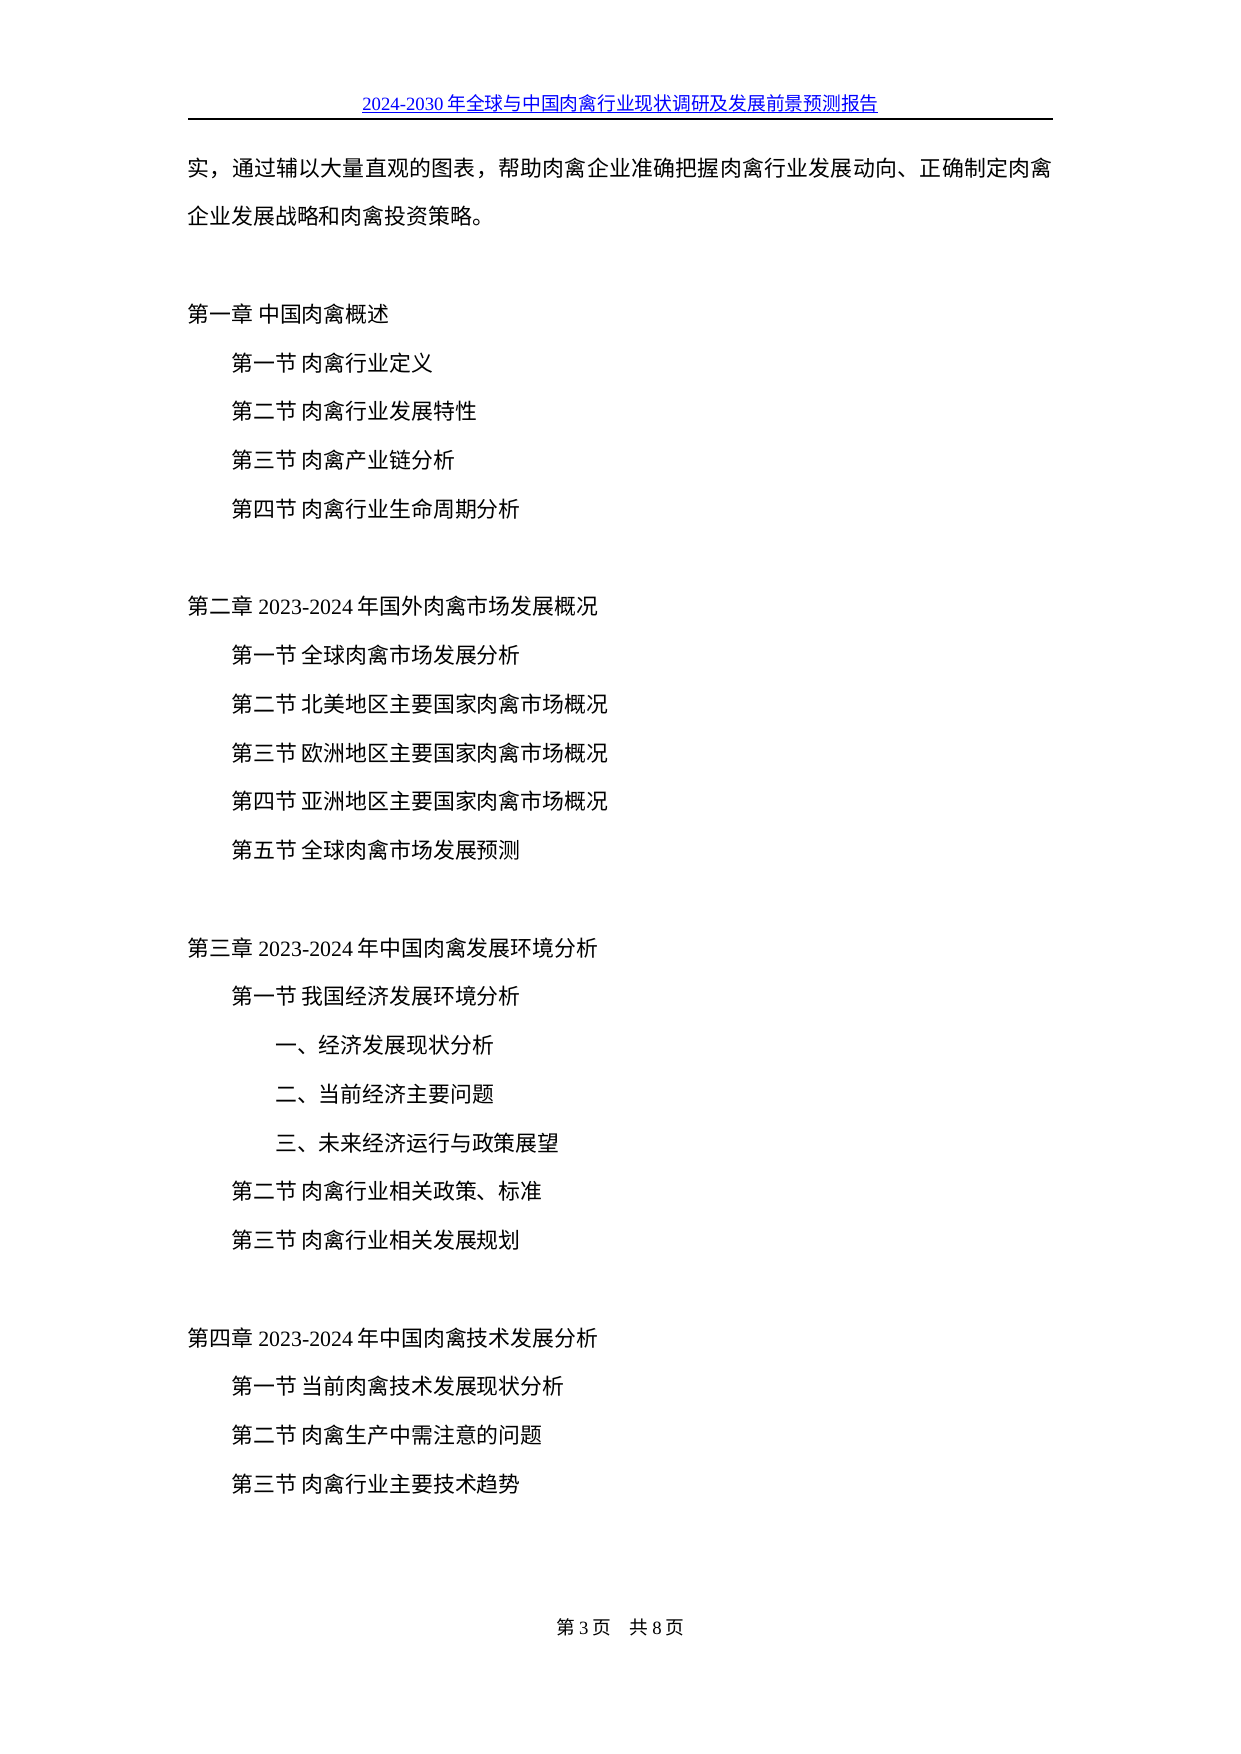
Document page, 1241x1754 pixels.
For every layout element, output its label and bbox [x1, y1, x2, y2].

text [187, 150, 1053, 1499]
